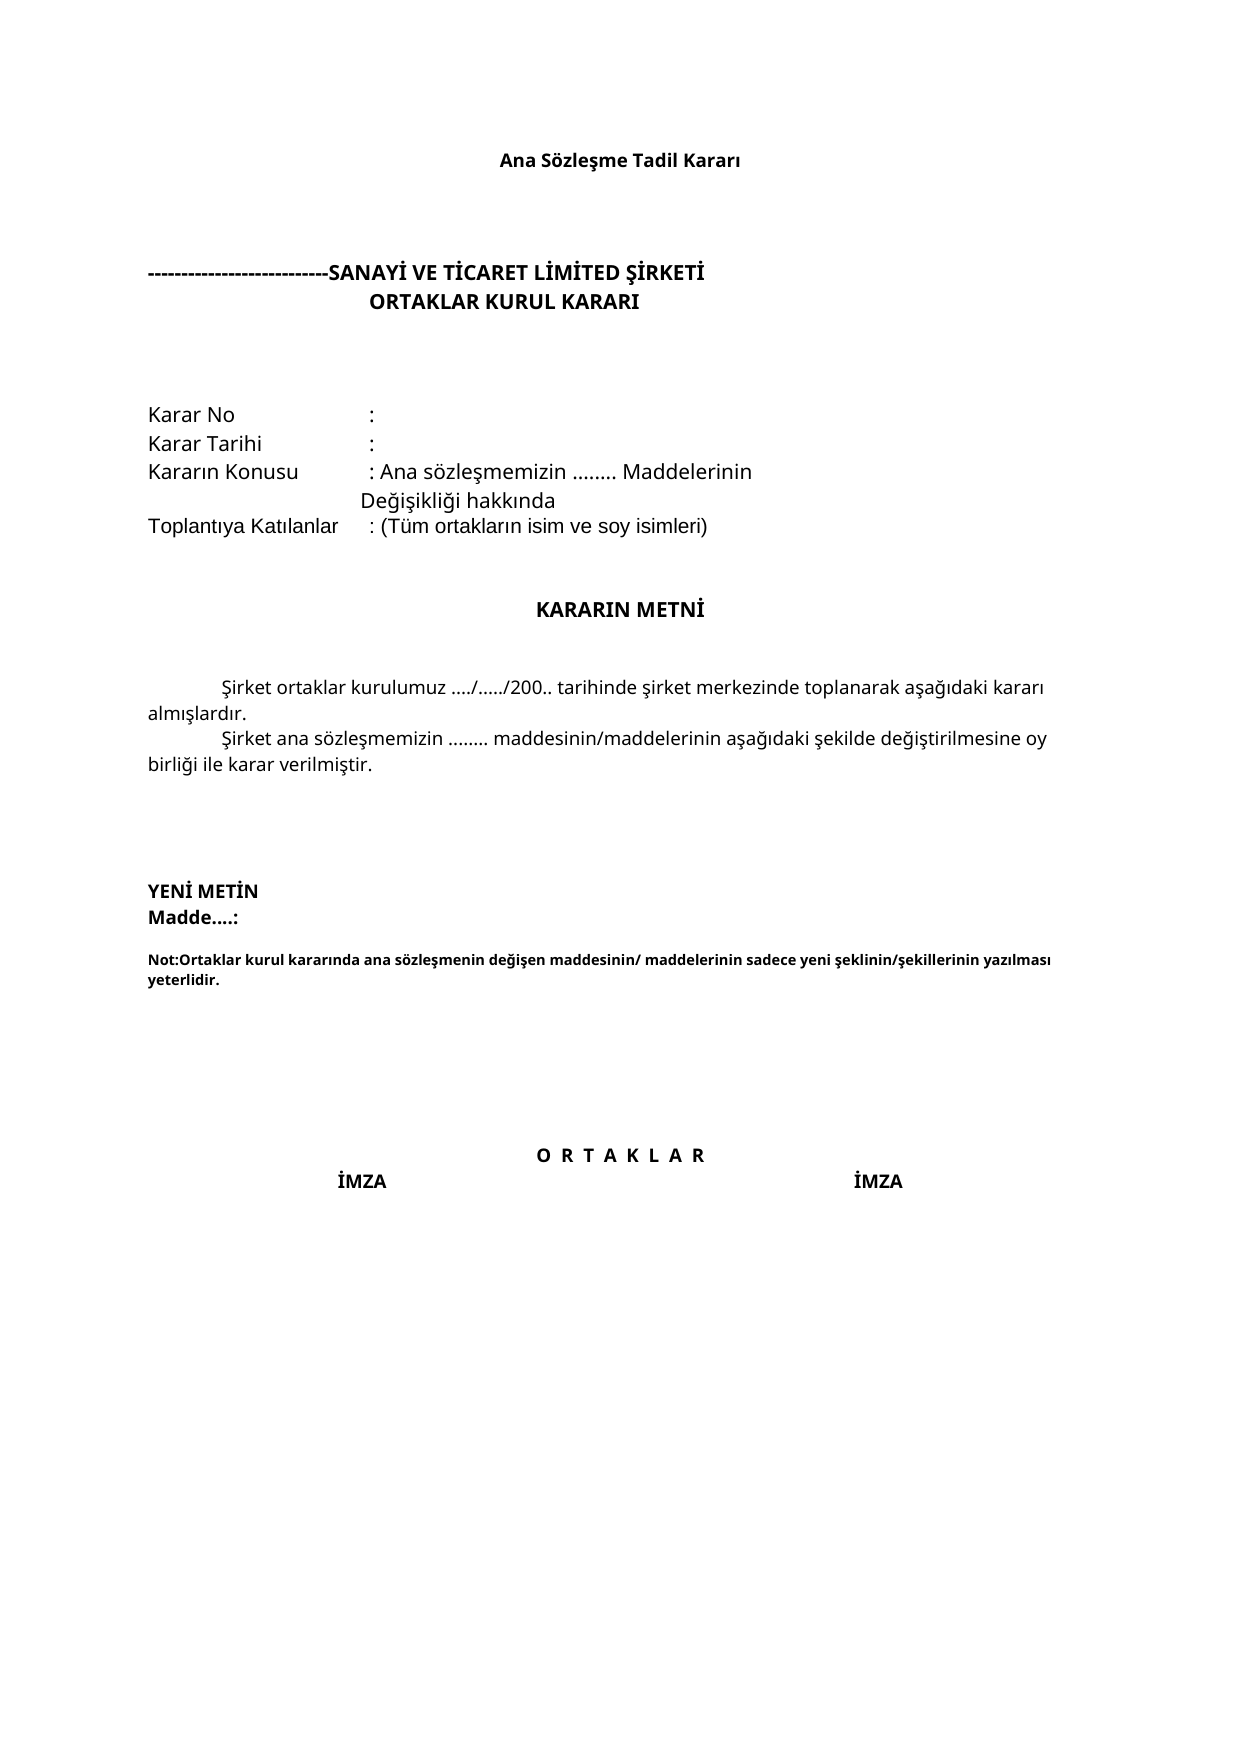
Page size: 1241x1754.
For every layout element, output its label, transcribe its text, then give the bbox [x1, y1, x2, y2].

text O R T A K L A R [148, 1143, 1093, 1168]
subtitle ---------------------------SANAYİ VE TİCARET LİMİTED ŞİRKETİ [148, 258, 1093, 287]
text Karar Tarihi : [148, 429, 1093, 457]
text İMZA İMZA [148, 1168, 1093, 1194]
text Ana Sözleşme Tadil Kararı [148, 148, 1093, 173]
text Kararın Konusu : Ana sözleşmemizin ........ Maddelerinin [148, 457, 1093, 486]
text YENİ METİN [148, 879, 1093, 904]
text Madde....: [148, 904, 1093, 930]
text ORTAKLAR KURUL KARARI [148, 287, 1093, 315]
text KARARIN METNİ [148, 595, 1093, 624]
text Karar No : [148, 401, 1093, 429]
text Şirket ana sözleşmemizin ........ maddesinin/maddelerinin aşağıdaki şekilde değiştirilmesine oy birliği ile karar verilmiştir. [148, 726, 1093, 777]
text Şirket ortaklar kurulumuz ..../...../200.. tarihinde şirket merkezinde toplanarak aşağıdaki kararı almışlardır. [148, 675, 1093, 726]
text Not:Ortaklar kurul kararında ana sözleşmenin değişen maddesinin/ maddelerinin sadece yeni şeklinin/şekillerinin yazılması yeterlidir. [148, 950, 1093, 989]
text Toplantıya Katılanlar : (Tüm ortakların isim ve soy isimleri) [148, 514, 1093, 538]
text Değişikliği hakkında [148, 486, 1093, 514]
